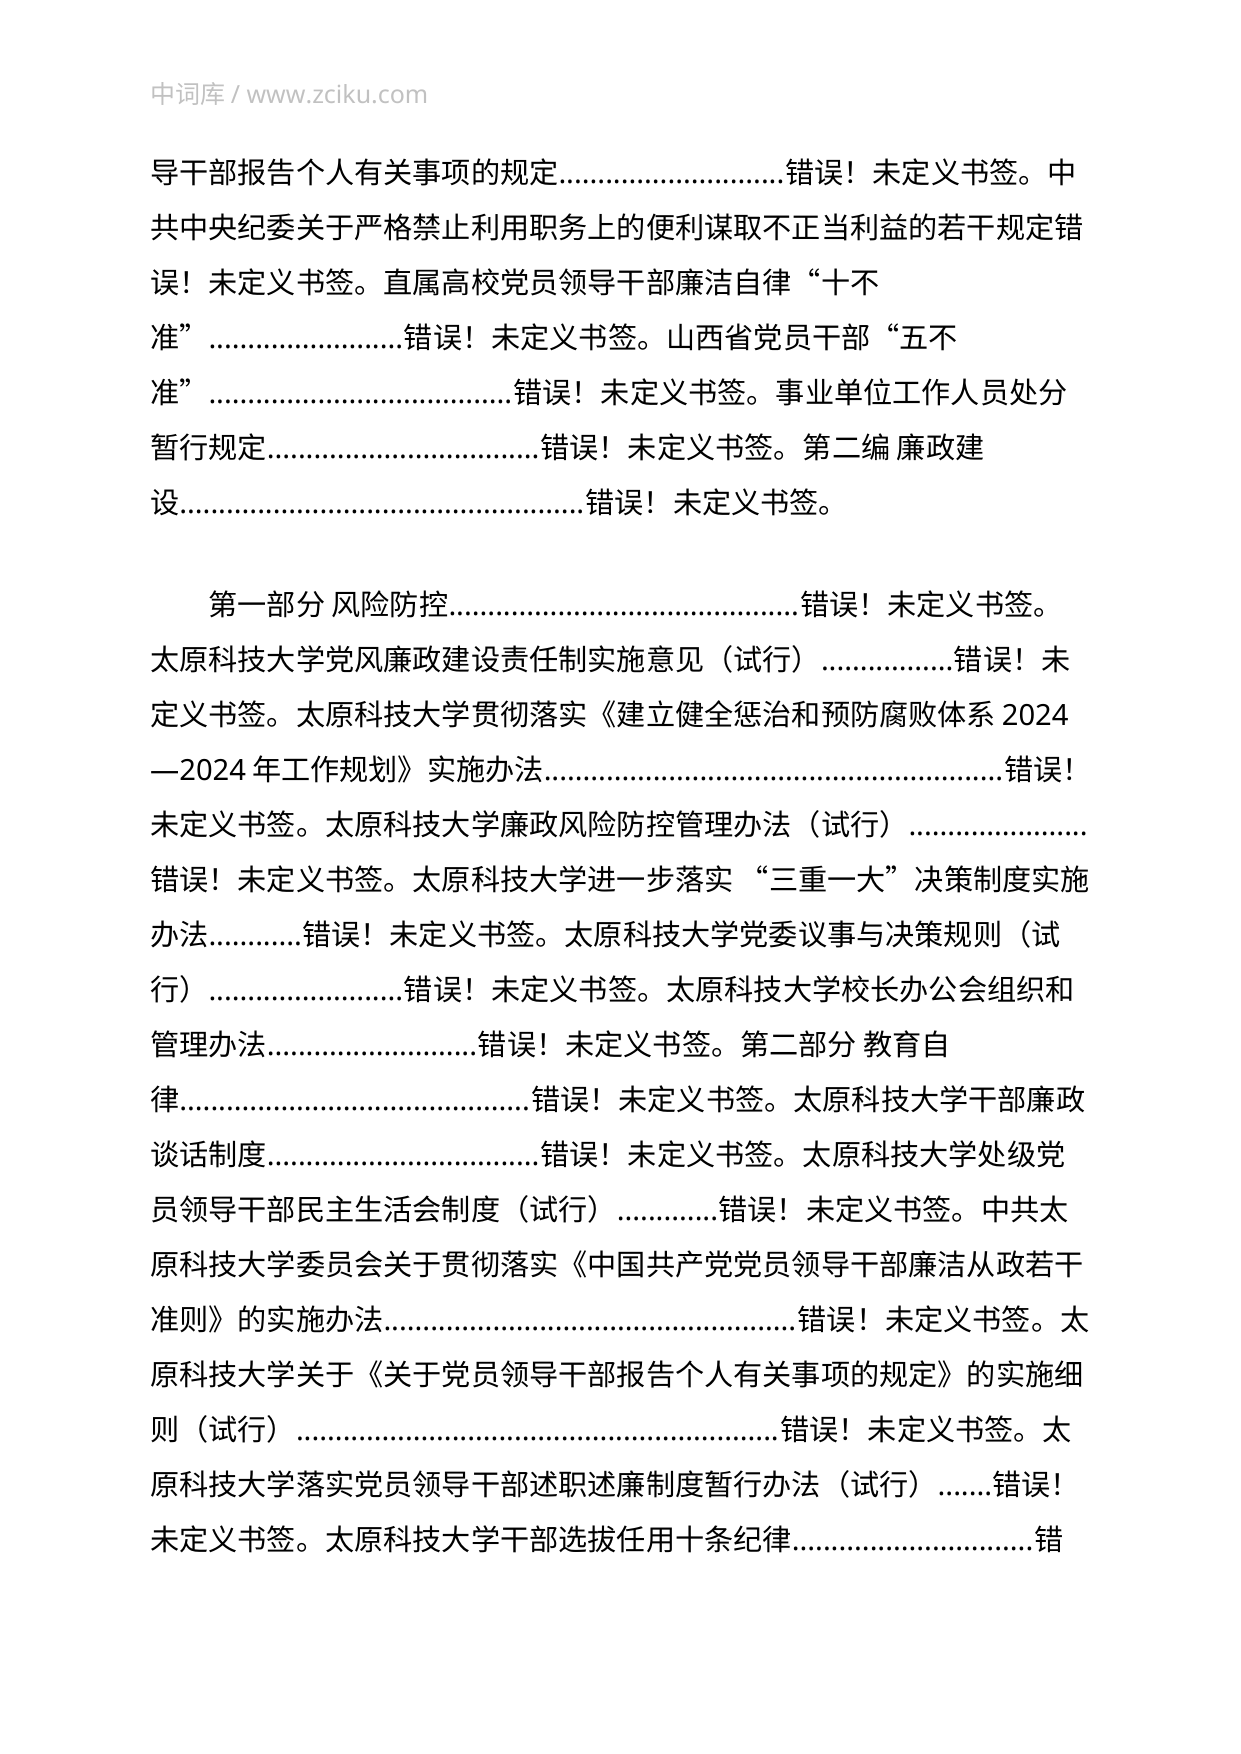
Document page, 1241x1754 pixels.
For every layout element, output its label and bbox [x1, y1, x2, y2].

text [150, 582, 1090, 1559]
text [150, 150, 1090, 522]
